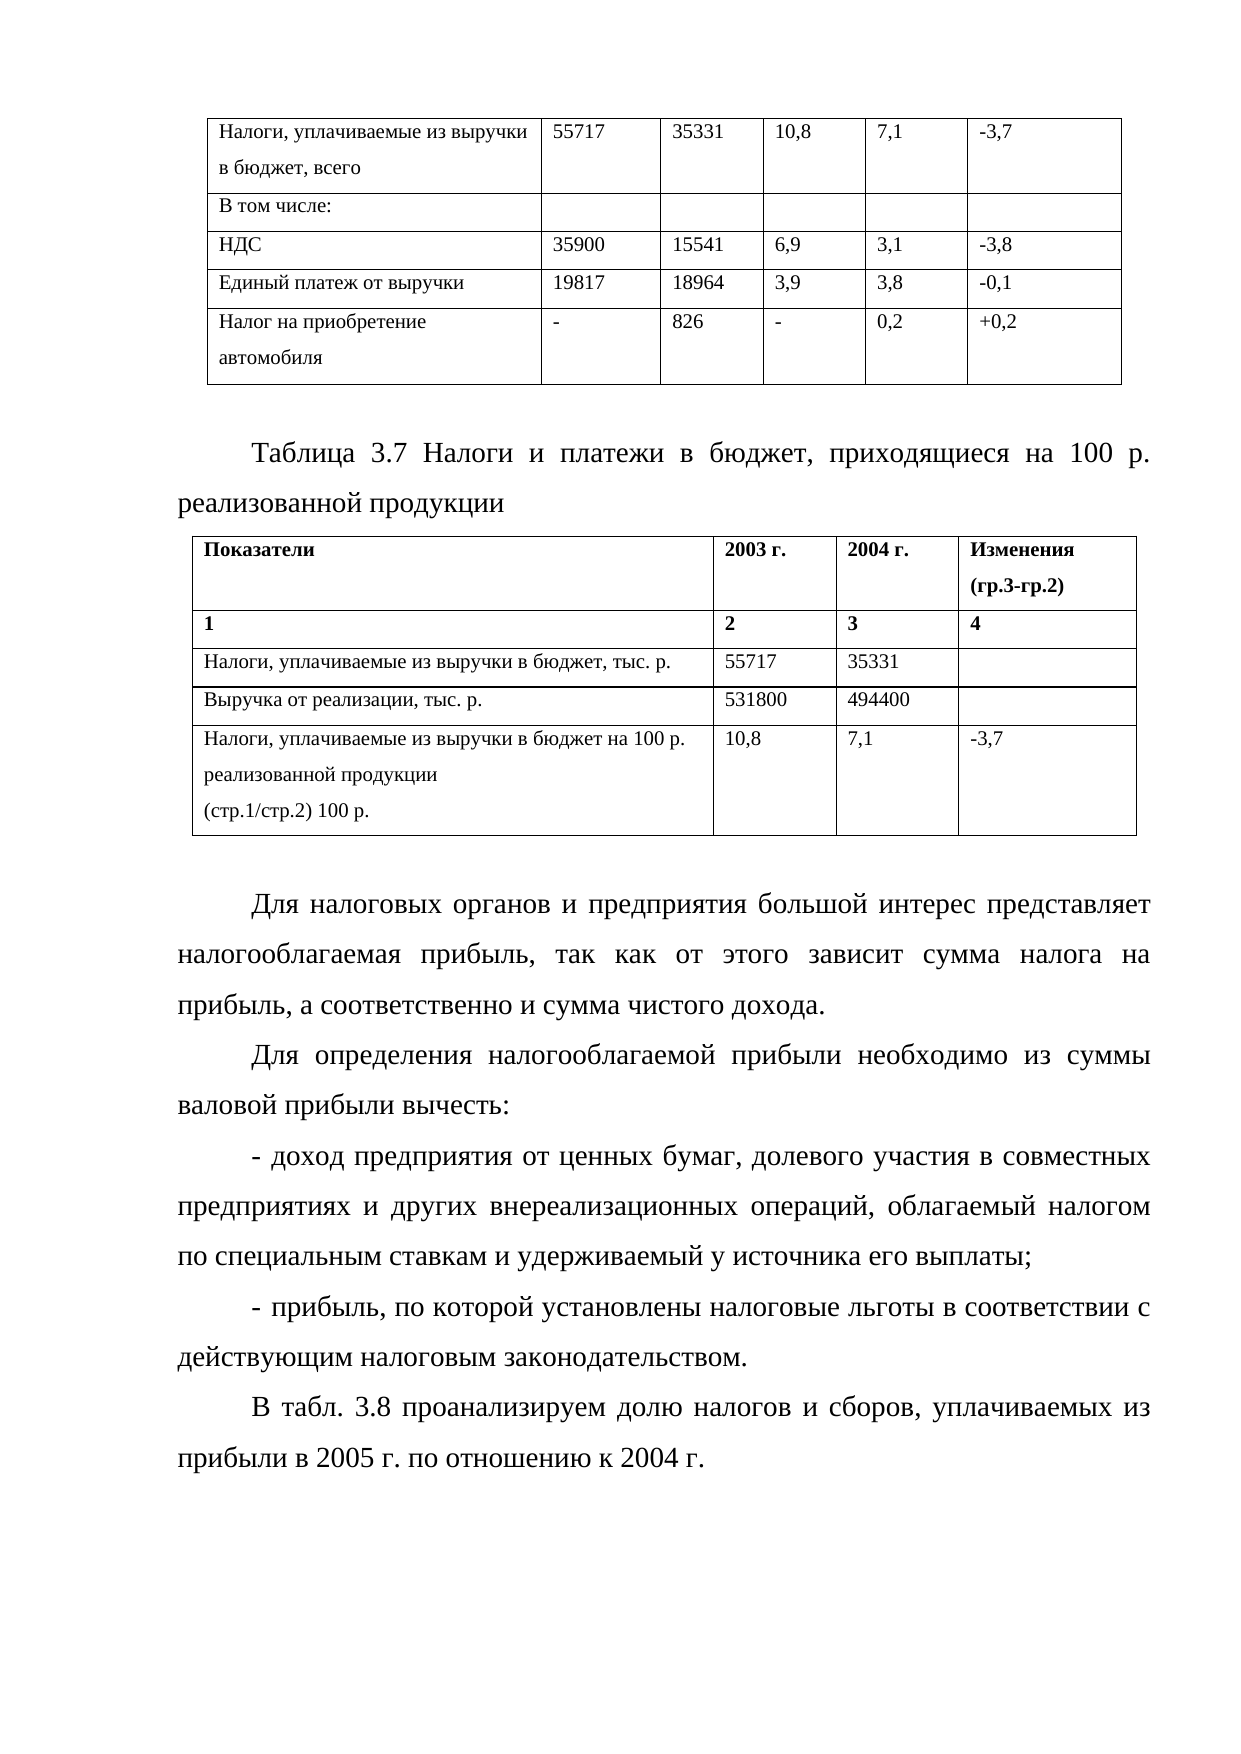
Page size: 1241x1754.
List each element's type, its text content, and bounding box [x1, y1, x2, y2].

table_cell [764, 194, 865, 231]
table_cell - [764, 309, 865, 384]
table_cell 35331 [837, 649, 958, 686]
text Для определения налогооблагаемой прибыли необходимо из суммы валовой прибыли вычесть: [177, 1037, 1152, 1121]
table_cell 494400 [837, 688, 958, 724]
table_cell 2 [714, 611, 836, 648]
table_header 2004 г. [837, 537, 958, 610]
table_cell Налоги, уплачиваемые из выручки в бюджет, всего [208, 119, 541, 192]
table_cell В том числе: [208, 194, 541, 231]
table_cell Налоги, уплачиваемые из выручки в бюджет на 100 р. реализованной продукции (стр.1/стр.2) 100 р. [193, 726, 713, 835]
text Для налоговых органов и предприятия большой интерес представляет налогооблагаемая прибыль, так как от этого зависит сумма налога на прибыль, а соответственно и сумма чистого дохода. [177, 886, 1152, 1020]
table_header Изменения (гр.3-гр.2) [959, 537, 1136, 610]
table_cell 6,9 [764, 232, 865, 269]
table_cell НДС [208, 232, 541, 269]
table_cell - [542, 309, 660, 384]
table_cell [866, 194, 967, 231]
table_cell [959, 688, 1136, 724]
table_cell 10,8 [714, 726, 836, 835]
table_cell 826 [661, 309, 763, 384]
table_cell +0,2 [968, 309, 1121, 384]
table_header Показатели [193, 537, 713, 610]
table_cell 3,8 [866, 270, 967, 308]
table_cell [959, 649, 1136, 686]
table_cell 3 [837, 611, 958, 648]
table_cell -3,8 [968, 232, 1121, 269]
table_cell 35900 [542, 232, 660, 269]
text В табл. 3.8 проанализируем долю налогов и сборов, уплачиваемых из прибыли в 2005 г. по отношению к 2004 г. [177, 1389, 1152, 1473]
table_cell 55717 [542, 119, 660, 192]
text Таблица 3.7 Налоги и платежи в бюджет, приходящиеся на 100 р. реализованной продукции [177, 435, 1152, 519]
table_cell 0,2 [866, 309, 967, 384]
table_cell 19817 [542, 270, 660, 308]
table_cell 3,1 [866, 232, 967, 269]
table_cell 15541 [661, 232, 763, 269]
table_cell 7,1 [866, 119, 967, 192]
table_cell Выручка от реализации, тыс. р. [193, 688, 713, 724]
table_cell [542, 194, 660, 231]
table_cell Налог на приобретение автомобиля [208, 309, 541, 384]
table_cell 55717 [714, 649, 836, 686]
table_cell 1 [193, 611, 713, 648]
table_cell -3,7 [968, 119, 1121, 192]
table_cell 3,9 [764, 270, 865, 308]
table_cell 18964 [661, 270, 763, 308]
table_cell 7,1 [837, 726, 958, 835]
table_header 2003 г. [714, 537, 836, 610]
list прибыль, по которой установлены налоговые льготы в соответствии с действующим налоговым законодательством. [177, 1289, 1152, 1373]
table_cell [968, 194, 1121, 231]
table_cell Налоги, уплачиваемые из выручки в бюджет, тыс. р. [193, 649, 713, 686]
table_cell 10,8 [764, 119, 865, 192]
table_cell -0,1 [968, 270, 1121, 308]
table_cell Единый платеж от выручки [208, 270, 541, 308]
table_cell [661, 194, 763, 231]
table_cell 35331 [661, 119, 763, 192]
table_cell 4 [959, 611, 1136, 648]
table_cell 531800 [714, 688, 836, 724]
list доход предприятия от ценных бумаг, долевого участия в совместных предприятиях и других внереализационных операций, облагаемый налогом по специальным ставкам и удерживаемый у источника его выплаты; [177, 1138, 1152, 1272]
table_cell -3,7 [959, 726, 1136, 835]
